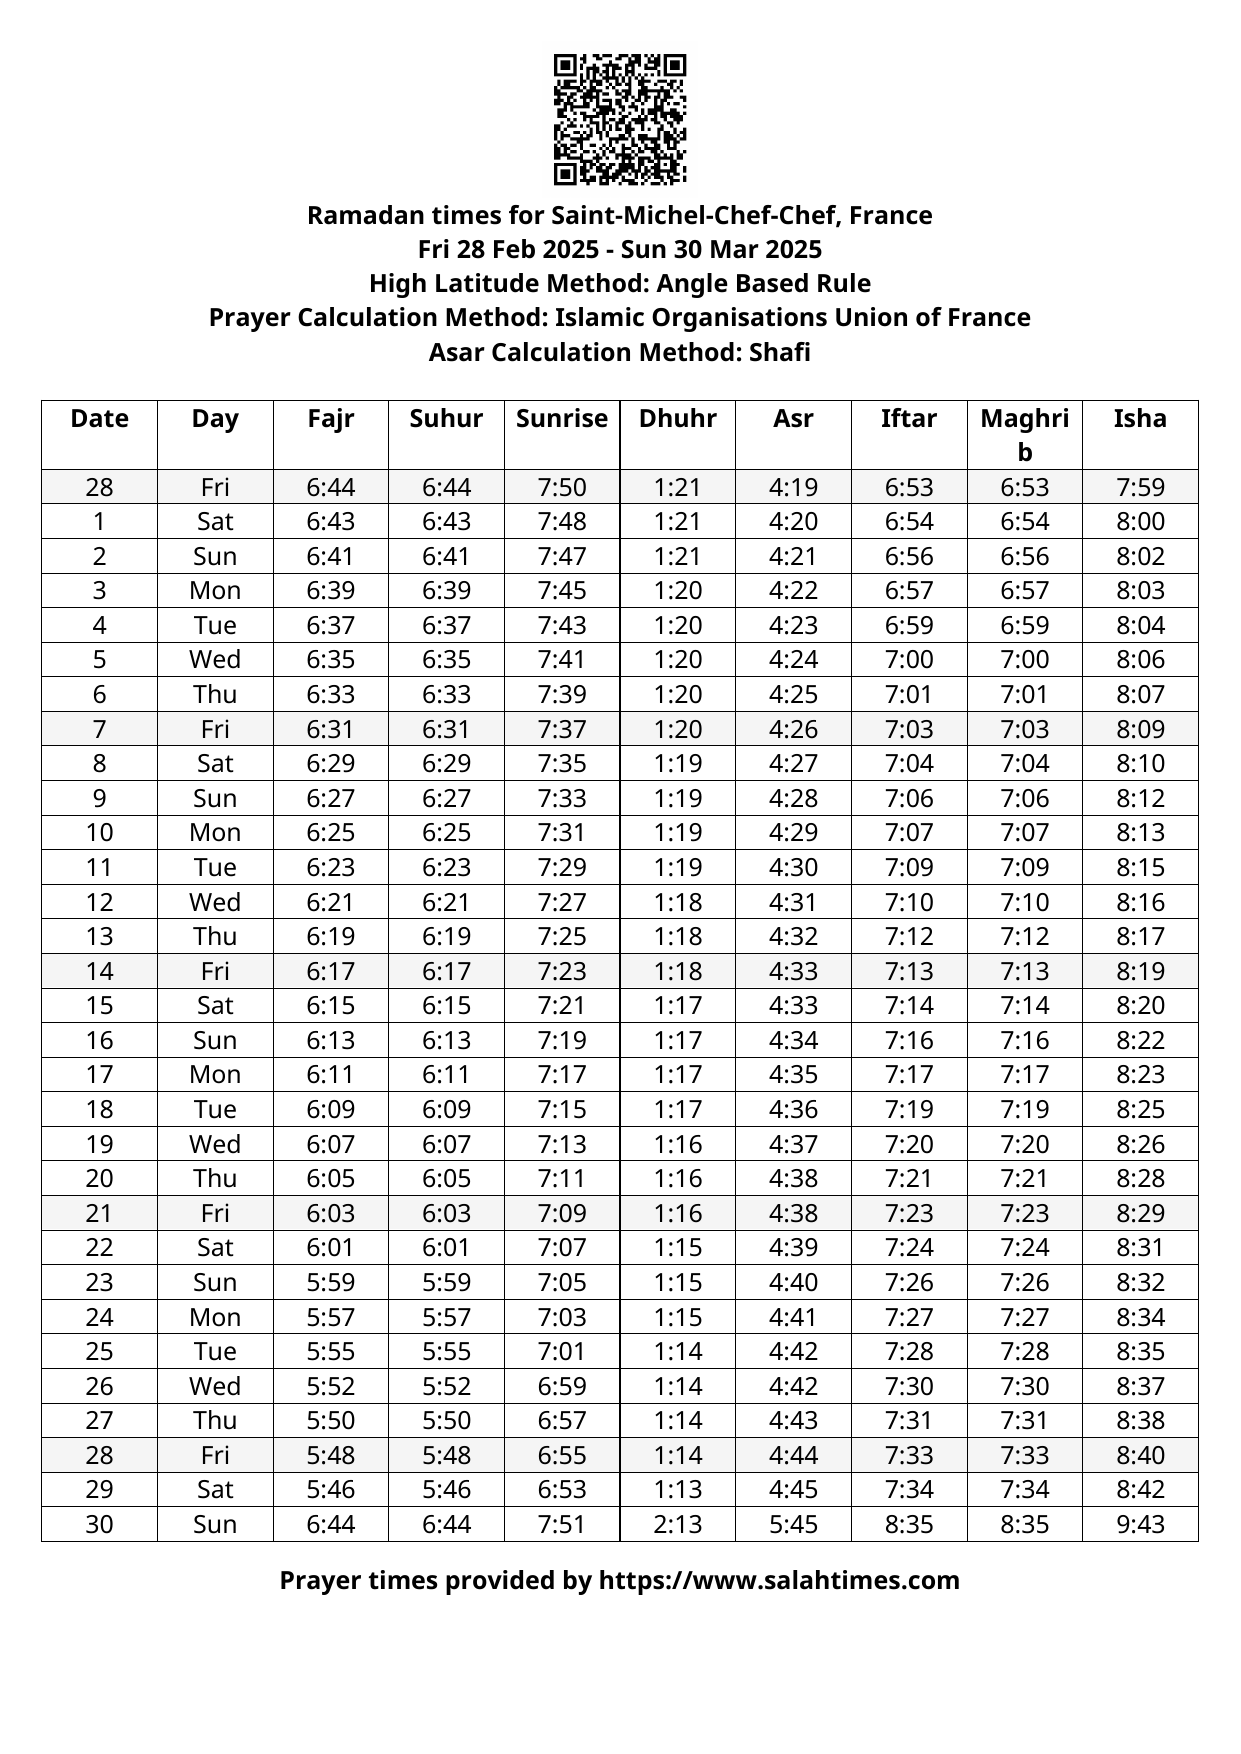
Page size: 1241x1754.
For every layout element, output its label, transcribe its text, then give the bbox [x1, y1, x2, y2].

table_cell 6:54 [852, 504, 967, 538]
table_cell 6:53 [852, 470, 967, 503]
table_cell 4:43 [736, 1404, 851, 1437]
table_cell 5:46 [274, 1473, 388, 1506]
table_cell 1:19 [621, 781, 735, 814]
table_cell 8:35 [852, 1507, 967, 1541]
table_cell Sun [158, 1265, 273, 1299]
table_cell 7:30 [968, 1369, 1082, 1402]
table_header Asr [736, 401, 851, 469]
table_cell 6:13 [389, 1023, 504, 1057]
table_cell 6:15 [274, 989, 388, 1022]
table_cell 4:27 [736, 746, 851, 780]
table_cell Fri [158, 470, 273, 503]
table_cell 4:28 [736, 781, 851, 814]
table_cell 7:23 [968, 1196, 1082, 1229]
table_cell 9 [42, 781, 157, 814]
table_cell 4:22 [736, 574, 851, 607]
table_cell 6:19 [274, 919, 388, 953]
table_cell 7:09 [852, 850, 967, 884]
table_cell 7:26 [968, 1265, 1082, 1299]
table_cell 1:14 [621, 1404, 735, 1437]
table_cell 8:13 [1083, 816, 1198, 849]
table_cell 5:59 [274, 1265, 388, 1299]
table_cell 22 [42, 1231, 157, 1264]
table_cell Fri [158, 1196, 273, 1229]
table_cell 1:20 [621, 608, 735, 642]
table_cell 4:40 [736, 1265, 851, 1299]
table_cell 7:17 [968, 1058, 1082, 1091]
table_cell Thu [158, 919, 273, 953]
table_cell 4:45 [736, 1473, 851, 1506]
table_cell 5:57 [389, 1300, 504, 1333]
table_cell 6 [42, 677, 157, 711]
table_cell 6:57 [852, 574, 967, 607]
table_cell Wed [158, 643, 273, 676]
table_cell 15 [42, 989, 157, 1022]
table_cell 7:47 [505, 539, 619, 572]
table_cell 7:14 [852, 989, 967, 1022]
table_header Maghrib [968, 401, 1082, 469]
table_cell 7:07 [852, 816, 967, 849]
table_cell Sat [158, 989, 273, 1022]
table_cell 30 [42, 1507, 157, 1541]
table_cell 6:55 [505, 1438, 619, 1472]
table_cell 8:37 [1083, 1369, 1198, 1402]
table_cell 7:19 [968, 1092, 1082, 1126]
table_cell 5:50 [389, 1404, 504, 1437]
table_cell 6:35 [389, 643, 504, 676]
table_cell Tue [158, 850, 273, 884]
table_cell 1:15 [621, 1265, 735, 1299]
table_header Isha [1083, 401, 1198, 469]
table_cell 6:23 [389, 850, 504, 884]
table_cell 8:25 [1083, 1092, 1198, 1126]
table_cell 1:14 [621, 1438, 735, 1472]
table_cell 4:39 [736, 1231, 851, 1264]
table_cell 8:29 [1083, 1196, 1198, 1229]
table_cell 8:35 [1083, 1334, 1198, 1368]
table_cell 7:48 [505, 504, 619, 538]
table_cell 7:30 [852, 1369, 967, 1402]
table_cell 1:19 [621, 746, 735, 780]
table_cell Tue [158, 608, 273, 642]
table_cell 6:25 [389, 816, 504, 849]
table_cell 1:20 [621, 643, 735, 676]
table_cell 4:42 [736, 1334, 851, 1368]
table_cell 7:45 [505, 574, 619, 607]
table_cell 19 [42, 1127, 157, 1160]
table_cell 1:17 [621, 1058, 735, 1091]
table_cell 7:00 [968, 643, 1082, 676]
table_cell 6:44 [389, 470, 504, 503]
table_cell 7:01 [852, 677, 967, 711]
table_cell 7:16 [852, 1023, 967, 1057]
table_cell 11 [42, 850, 157, 884]
table_cell 1:19 [621, 816, 735, 849]
table_cell Thu [158, 1404, 273, 1437]
table_cell 1:19 [621, 850, 735, 884]
table_cell 7:07 [968, 816, 1082, 849]
table_cell 7:23 [852, 1196, 967, 1229]
text Prayer times provided by https://www.salahtimes.com [42, 1563, 1198, 1597]
table_cell 6:03 [389, 1196, 504, 1229]
table_cell Mon [158, 816, 273, 849]
table_cell 7:15 [505, 1092, 619, 1126]
table_cell 6:15 [389, 989, 504, 1022]
text Ramadan times for Saint-Michel-Chef-Chef, France [42, 198, 1198, 232]
table_cell 6:27 [389, 781, 504, 814]
table_cell 7:13 [505, 1127, 619, 1160]
table_cell Wed [158, 1127, 273, 1160]
table_cell 8:35 [968, 1507, 1082, 1541]
table_cell 7:16 [968, 1023, 1082, 1057]
table_cell 7:05 [505, 1265, 619, 1299]
table_cell 6:57 [968, 574, 1082, 607]
table_cell 4:21 [736, 539, 851, 572]
table_cell 6:07 [274, 1127, 388, 1160]
table_cell 7:07 [505, 1231, 619, 1264]
table_cell 5:48 [274, 1438, 388, 1472]
table_cell 6:17 [389, 954, 504, 987]
table_cell 7:14 [968, 989, 1082, 1022]
table_cell 7:01 [968, 677, 1082, 711]
table_cell 1:18 [621, 919, 735, 953]
table_cell 6:53 [968, 470, 1082, 503]
table_cell 7:09 [968, 850, 1082, 884]
table_cell 7:10 [852, 885, 967, 918]
table_cell 6:03 [274, 1196, 388, 1229]
table_cell 8:17 [1083, 919, 1198, 953]
table_cell 6:07 [389, 1127, 504, 1160]
table_cell 7:31 [968, 1404, 1082, 1437]
table_cell 7:13 [852, 954, 967, 987]
table_cell 7:24 [968, 1231, 1082, 1264]
table_cell 7:33 [968, 1438, 1082, 1472]
table_cell 6:43 [274, 504, 388, 538]
table_cell 7:50 [505, 470, 619, 503]
table_cell 6:35 [274, 643, 388, 676]
table_cell 6:09 [274, 1092, 388, 1126]
table_cell 5:46 [389, 1473, 504, 1506]
table_cell Sun [158, 539, 273, 572]
table_cell 1:21 [621, 539, 735, 572]
table_cell 1:17 [621, 989, 735, 1022]
table_cell 8:40 [1083, 1438, 1198, 1472]
table_cell 4:41 [736, 1300, 851, 1333]
table_cell 1:20 [621, 677, 735, 711]
table_cell 8:03 [1083, 574, 1198, 607]
table_cell 6:25 [274, 816, 388, 849]
table_cell 4:32 [736, 919, 851, 953]
table_cell 6:21 [389, 885, 504, 918]
table_cell Tue [158, 1334, 273, 1368]
table_cell 6:53 [505, 1473, 619, 1506]
table_cell 6:41 [274, 539, 388, 572]
table_cell 1:18 [621, 885, 735, 918]
text Asar Calculation Method: Shafi [42, 334, 1198, 368]
table_cell 8:23 [1083, 1058, 1198, 1091]
table_cell 1:17 [621, 1092, 735, 1126]
table_cell 2:13 [621, 1507, 735, 1541]
table_cell 8:42 [1083, 1473, 1198, 1506]
table_cell Thu [158, 677, 273, 711]
table_cell 8:28 [1083, 1161, 1198, 1195]
table_cell 7:34 [968, 1473, 1082, 1506]
table_cell 8:15 [1083, 850, 1198, 884]
table_cell 4:42 [736, 1369, 851, 1402]
table_cell 4:33 [736, 954, 851, 987]
table_cell 4:38 [736, 1161, 851, 1195]
table_cell Fri [158, 1438, 273, 1472]
table_cell 24 [42, 1300, 157, 1333]
table_cell 6:29 [389, 746, 504, 780]
table_header Dhuhr [621, 401, 735, 469]
table_cell 6:59 [852, 608, 967, 642]
table_cell 8:19 [1083, 954, 1198, 987]
table_cell 7:06 [968, 781, 1082, 814]
table_cell 7:27 [505, 885, 619, 918]
table_cell 7:37 [505, 712, 619, 745]
table_cell 4:33 [736, 989, 851, 1022]
table_cell Sun [158, 1507, 273, 1541]
table_cell 6:17 [274, 954, 388, 987]
table_cell 8 [42, 746, 157, 780]
table_cell 7:17 [852, 1058, 967, 1091]
table_cell 3 [42, 574, 157, 607]
table_cell 8:06 [1083, 643, 1198, 676]
table_cell 23 [42, 1265, 157, 1299]
table_cell 4:29 [736, 816, 851, 849]
table_cell 7:28 [852, 1334, 967, 1368]
table_cell 18 [42, 1092, 157, 1126]
table_cell 6:31 [389, 712, 504, 745]
table_cell 4:34 [736, 1023, 851, 1057]
table_cell 16 [42, 1023, 157, 1057]
table_cell 8:22 [1083, 1023, 1198, 1057]
table_cell 6:09 [389, 1092, 504, 1126]
table_cell 10 [42, 816, 157, 849]
table_header Day [158, 401, 273, 469]
table_cell 6:54 [968, 504, 1082, 538]
table_cell 4:35 [736, 1058, 851, 1091]
table_cell 7:31 [852, 1404, 967, 1437]
table_cell 7:21 [852, 1161, 967, 1195]
table_cell 6:27 [274, 781, 388, 814]
table_cell 6:01 [274, 1231, 388, 1264]
table_cell 5:50 [274, 1404, 388, 1437]
table_cell 7:41 [505, 643, 619, 676]
table_cell 8:04 [1083, 608, 1198, 642]
table_cell Sun [158, 1023, 273, 1057]
table_cell 5:55 [274, 1334, 388, 1368]
table_cell 4:26 [736, 712, 851, 745]
table_cell 8:09 [1083, 712, 1198, 745]
table_cell 5:57 [274, 1300, 388, 1333]
table_cell 7:59 [1083, 470, 1198, 503]
table_cell 7:19 [505, 1023, 619, 1057]
table_cell 7:21 [968, 1161, 1082, 1195]
table_cell 7:51 [505, 1507, 619, 1541]
table_cell 6:37 [389, 608, 504, 642]
table_cell 7:06 [852, 781, 967, 814]
table_cell 4:24 [736, 643, 851, 676]
table_cell 5:52 [389, 1369, 504, 1402]
table_cell 7:43 [505, 608, 619, 642]
table_cell 7:21 [505, 989, 619, 1022]
table_cell Wed [158, 885, 273, 918]
table_cell 28 [42, 470, 157, 503]
table_cell 5:48 [389, 1438, 504, 1472]
text High Latitude Method: Angle Based Rule [42, 266, 1198, 300]
table_cell 7:04 [968, 746, 1082, 780]
table_cell 7:35 [505, 746, 619, 780]
table_cell Mon [158, 1058, 273, 1091]
table_cell 6:05 [274, 1161, 388, 1195]
table_cell 6:19 [389, 919, 504, 953]
table_cell 6:13 [274, 1023, 388, 1057]
table_cell 7:33 [852, 1438, 967, 1472]
table_cell 7:27 [968, 1300, 1082, 1333]
table_cell Sat [158, 746, 273, 780]
table_cell 1:16 [621, 1196, 735, 1229]
table_cell 14 [42, 954, 157, 987]
table_cell 7:28 [968, 1334, 1082, 1368]
table_cell 4:30 [736, 850, 851, 884]
table_cell 4:31 [736, 885, 851, 918]
table_cell 8:26 [1083, 1127, 1198, 1160]
table_cell 13 [42, 919, 157, 953]
table_cell 4:19 [736, 470, 851, 503]
table_cell 5:55 [389, 1334, 504, 1368]
table_cell 7:29 [505, 850, 619, 884]
table_cell 7:09 [505, 1196, 619, 1229]
table_cell 4:25 [736, 677, 851, 711]
table_cell 25 [42, 1334, 157, 1368]
table_cell Tue [158, 1092, 273, 1126]
table_cell 7:24 [852, 1231, 967, 1264]
table_cell 29 [42, 1473, 157, 1506]
table_cell Sat [158, 1473, 273, 1506]
table_cell 8:10 [1083, 746, 1198, 780]
table_cell 7:03 [852, 712, 967, 745]
table_cell 6:59 [968, 608, 1082, 642]
table_cell 1:18 [621, 954, 735, 987]
table_cell 7:20 [968, 1127, 1082, 1160]
table_cell 7:13 [968, 954, 1082, 987]
table_cell 6:56 [968, 539, 1082, 572]
text Fri 28 Feb 2025 - Sun 30 Mar 2025 [42, 232, 1198, 266]
table_cell 7:00 [852, 643, 967, 676]
table_cell 7:10 [968, 885, 1082, 918]
table_cell 7:34 [852, 1473, 967, 1506]
table_cell 6:31 [274, 712, 388, 745]
table_cell 7:39 [505, 677, 619, 711]
table_cell Fri [158, 954, 273, 987]
table_cell 17 [42, 1058, 157, 1091]
table_cell 6:59 [505, 1369, 619, 1402]
table_cell 4:44 [736, 1438, 851, 1472]
table_header Fajr [274, 401, 388, 469]
table_cell 28 [42, 1438, 157, 1472]
table_cell 1:21 [621, 470, 735, 503]
table_cell 1:14 [621, 1334, 735, 1368]
table_cell 8:38 [1083, 1404, 1198, 1437]
table_cell 8:32 [1083, 1265, 1198, 1299]
table_cell 7:03 [968, 712, 1082, 745]
table_header Date [42, 401, 157, 469]
table_cell 7:12 [852, 919, 967, 953]
table_cell 6:37 [274, 608, 388, 642]
table_cell 12 [42, 885, 157, 918]
picture [542, 41, 699, 198]
table_cell 6:44 [274, 1507, 388, 1541]
table_cell 7:04 [852, 746, 967, 780]
table_cell 4:38 [736, 1196, 851, 1229]
table_cell 7:19 [852, 1092, 967, 1126]
table_cell 6:44 [274, 470, 388, 503]
table_cell 7:17 [505, 1058, 619, 1091]
table_cell 8:34 [1083, 1300, 1198, 1333]
table_cell 9:43 [1083, 1507, 1198, 1541]
table_cell 4 [42, 608, 157, 642]
table_cell 5:59 [389, 1265, 504, 1299]
table_cell Mon [158, 574, 273, 607]
table_cell 6:43 [389, 504, 504, 538]
table_cell 8:20 [1083, 989, 1198, 1022]
table_cell 20 [42, 1161, 157, 1195]
table_cell 6:39 [274, 574, 388, 607]
table_cell 6:39 [389, 574, 504, 607]
table_cell 1:15 [621, 1300, 735, 1333]
table_cell 8:31 [1083, 1231, 1198, 1264]
table_cell 7:11 [505, 1161, 619, 1195]
table_cell 6:41 [389, 539, 504, 572]
table_cell 4:20 [736, 504, 851, 538]
table_cell 27 [42, 1404, 157, 1437]
table_cell 6:11 [274, 1058, 388, 1091]
table_cell 6:23 [274, 850, 388, 884]
table_cell 8:02 [1083, 539, 1198, 572]
table_cell 1 [42, 504, 157, 538]
table_cell 1:16 [621, 1127, 735, 1160]
table_cell Sun [158, 781, 273, 814]
table_cell 6:33 [274, 677, 388, 711]
table_cell 7:33 [505, 781, 619, 814]
table_cell 1:15 [621, 1231, 735, 1264]
table_cell 6:11 [389, 1058, 504, 1091]
table_cell 7 [42, 712, 157, 745]
table_cell 7:12 [968, 919, 1082, 953]
table_cell 1:14 [621, 1369, 735, 1402]
table_cell Fri [158, 712, 273, 745]
table_cell 1:21 [621, 504, 735, 538]
table_cell Sat [158, 1231, 273, 1264]
table_cell Sat [158, 504, 273, 538]
table_cell 6:44 [389, 1507, 504, 1541]
table_cell 6:56 [852, 539, 967, 572]
table_header Sunrise [505, 401, 619, 469]
table_cell 6:57 [505, 1404, 619, 1437]
table_cell 5 [42, 643, 157, 676]
table_cell Thu [158, 1161, 273, 1195]
table_header Iftar [852, 401, 967, 469]
table_cell 2 [42, 539, 157, 572]
table_cell 7:20 [852, 1127, 967, 1160]
table_cell 4:36 [736, 1092, 851, 1126]
table_cell 8:00 [1083, 504, 1198, 538]
table_cell 6:33 [389, 677, 504, 711]
table_cell 7:25 [505, 919, 619, 953]
table_cell 7:23 [505, 954, 619, 987]
table_cell 4:37 [736, 1127, 851, 1160]
table_cell 1:17 [621, 1023, 735, 1057]
table_cell 5:52 [274, 1369, 388, 1402]
table_cell 8:12 [1083, 781, 1198, 814]
table_cell 6:01 [389, 1231, 504, 1264]
table_cell 7:01 [505, 1334, 619, 1368]
table_cell 26 [42, 1369, 157, 1402]
text Prayer Calculation Method: Islamic Organisations Union of France [42, 300, 1198, 334]
table_cell 1:16 [621, 1161, 735, 1195]
table_cell 1:13 [621, 1473, 735, 1506]
table_cell 5:45 [736, 1507, 851, 1541]
table_cell 8:07 [1083, 677, 1198, 711]
table_cell Mon [158, 1300, 273, 1333]
table_cell 8:16 [1083, 885, 1198, 918]
table_cell 1:20 [621, 712, 735, 745]
table_cell Wed [158, 1369, 273, 1402]
table_cell 1:20 [621, 574, 735, 607]
table_cell 6:21 [274, 885, 388, 918]
table_cell 21 [42, 1196, 157, 1229]
table_header Suhur [389, 401, 504, 469]
table_cell 7:27 [852, 1300, 967, 1333]
table_cell 6:05 [389, 1161, 504, 1195]
table_cell 7:03 [505, 1300, 619, 1333]
table_cell 4:23 [736, 608, 851, 642]
table_cell 6:29 [274, 746, 388, 780]
table_cell 7:31 [505, 816, 619, 849]
table_cell 7:26 [852, 1265, 967, 1299]
